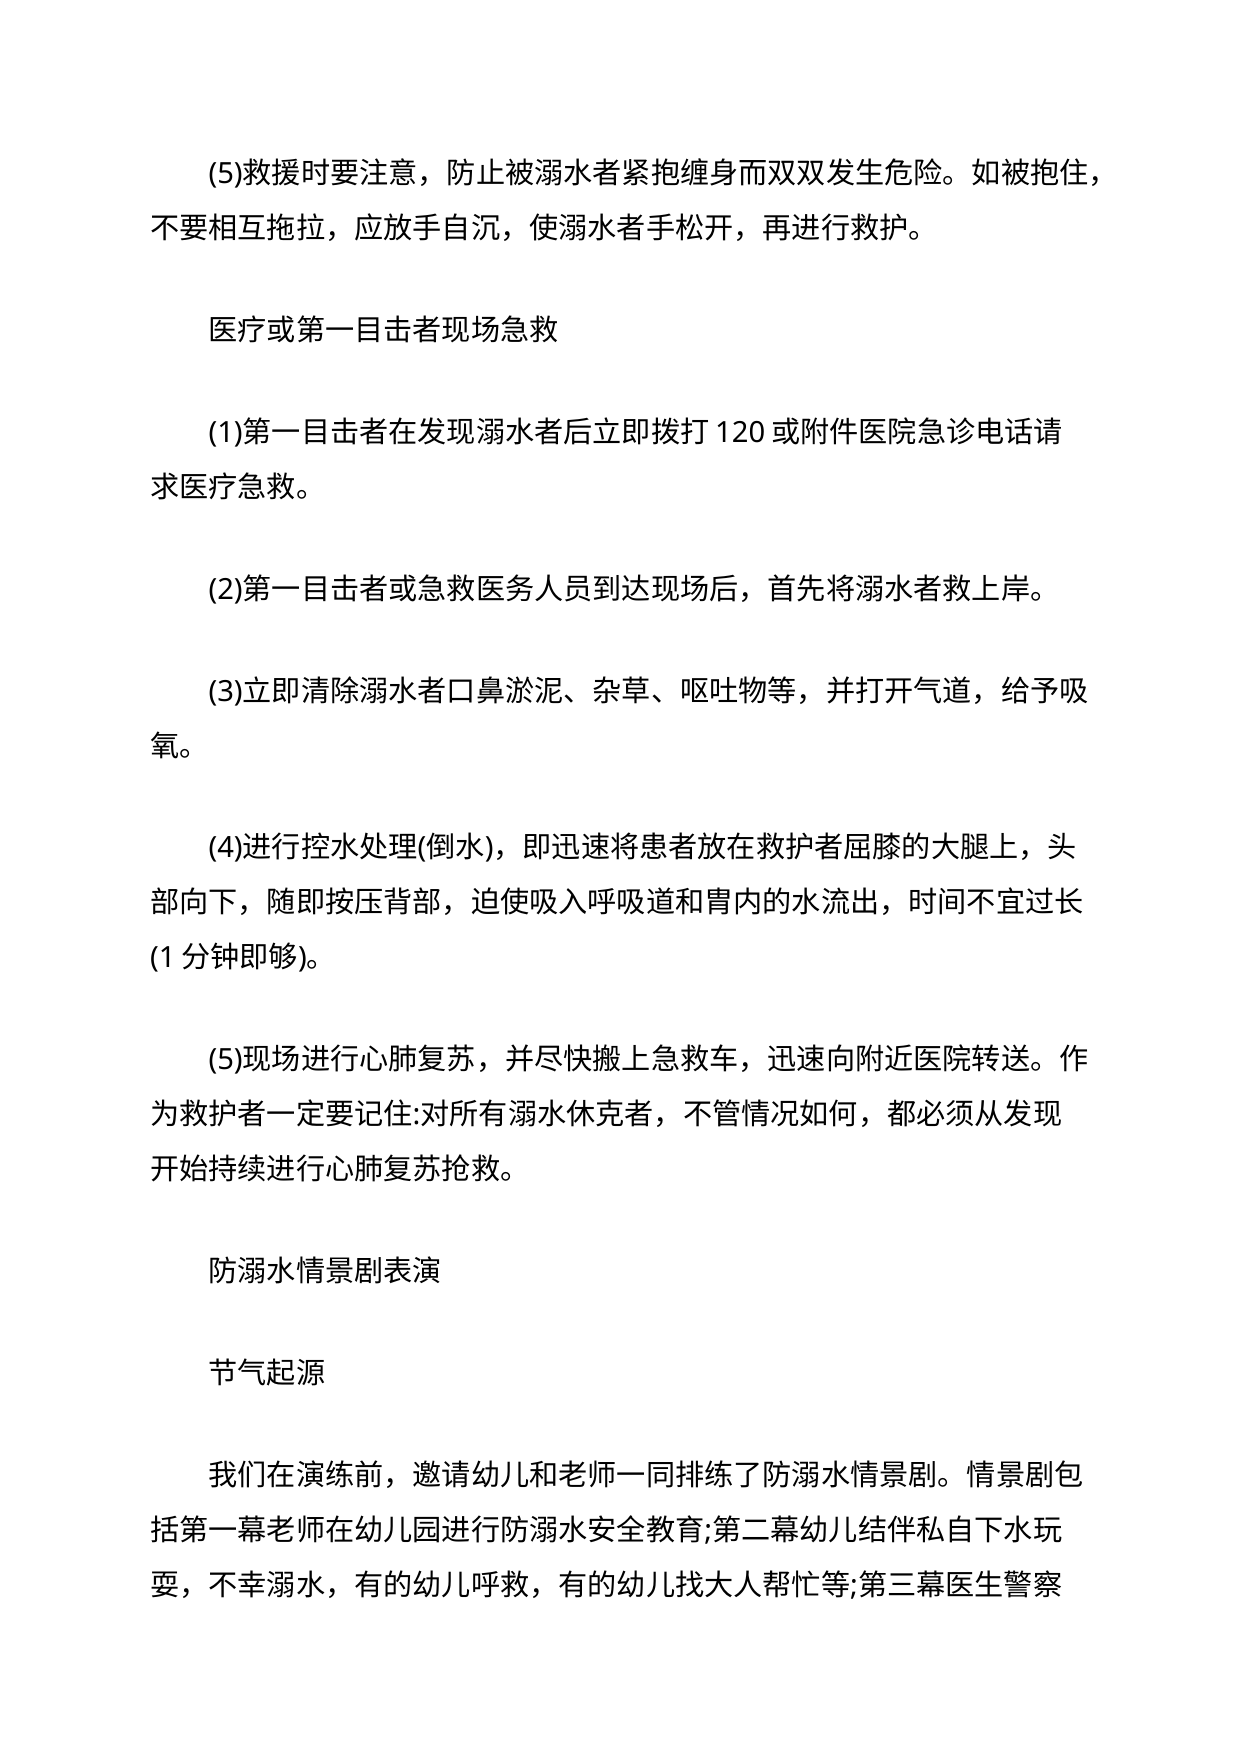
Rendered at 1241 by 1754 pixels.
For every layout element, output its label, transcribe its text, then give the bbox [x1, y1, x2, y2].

text (3)立即清除溺水者口鼻淤泥、杂草、呕吐物等，并打开气道，给予吸氧。 [150, 667, 1090, 764]
text 医疗或第一目击者现场急救 [150, 307, 1090, 349]
text (2)第一目击者或急救医务人员到达现场后，首先将溺水者救上岸。 [150, 565, 1090, 608]
text 防溺水情景剧表演 [150, 1248, 1090, 1290]
text (1)第一目击者在发现溺水者后立即拨打120或附件医院急诊电话请求医疗急救。 [150, 408, 1090, 506]
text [150, 1451, 1090, 1603]
text (4)进行控水处理(倒水)，即迅速将患者放在救护者屈膝的大腿上，头部向下，随即按压背部，迫使吸入呼吸道和胄内的水流出，时间不宜过长(1分钟即够)。 [150, 824, 1090, 976]
text (5)现场进行心肺复苏，并尽快搬上急救车，迅速向附近医院转送。作为救护者一定要记住:对所有溺水休克者，不管情况如何，都必须从发现开始持续进行心肺复苏抢救。 [150, 1036, 1090, 1188]
text (5)救援时要注意，防止被溺水者紧抱缠身而双双发生危险。如被抱住，不要相互拖拉，应放手自沉，使溺水者手松开，再进行救护。 [150, 150, 1090, 247]
text 节气起源 [150, 1349, 1090, 1392]
